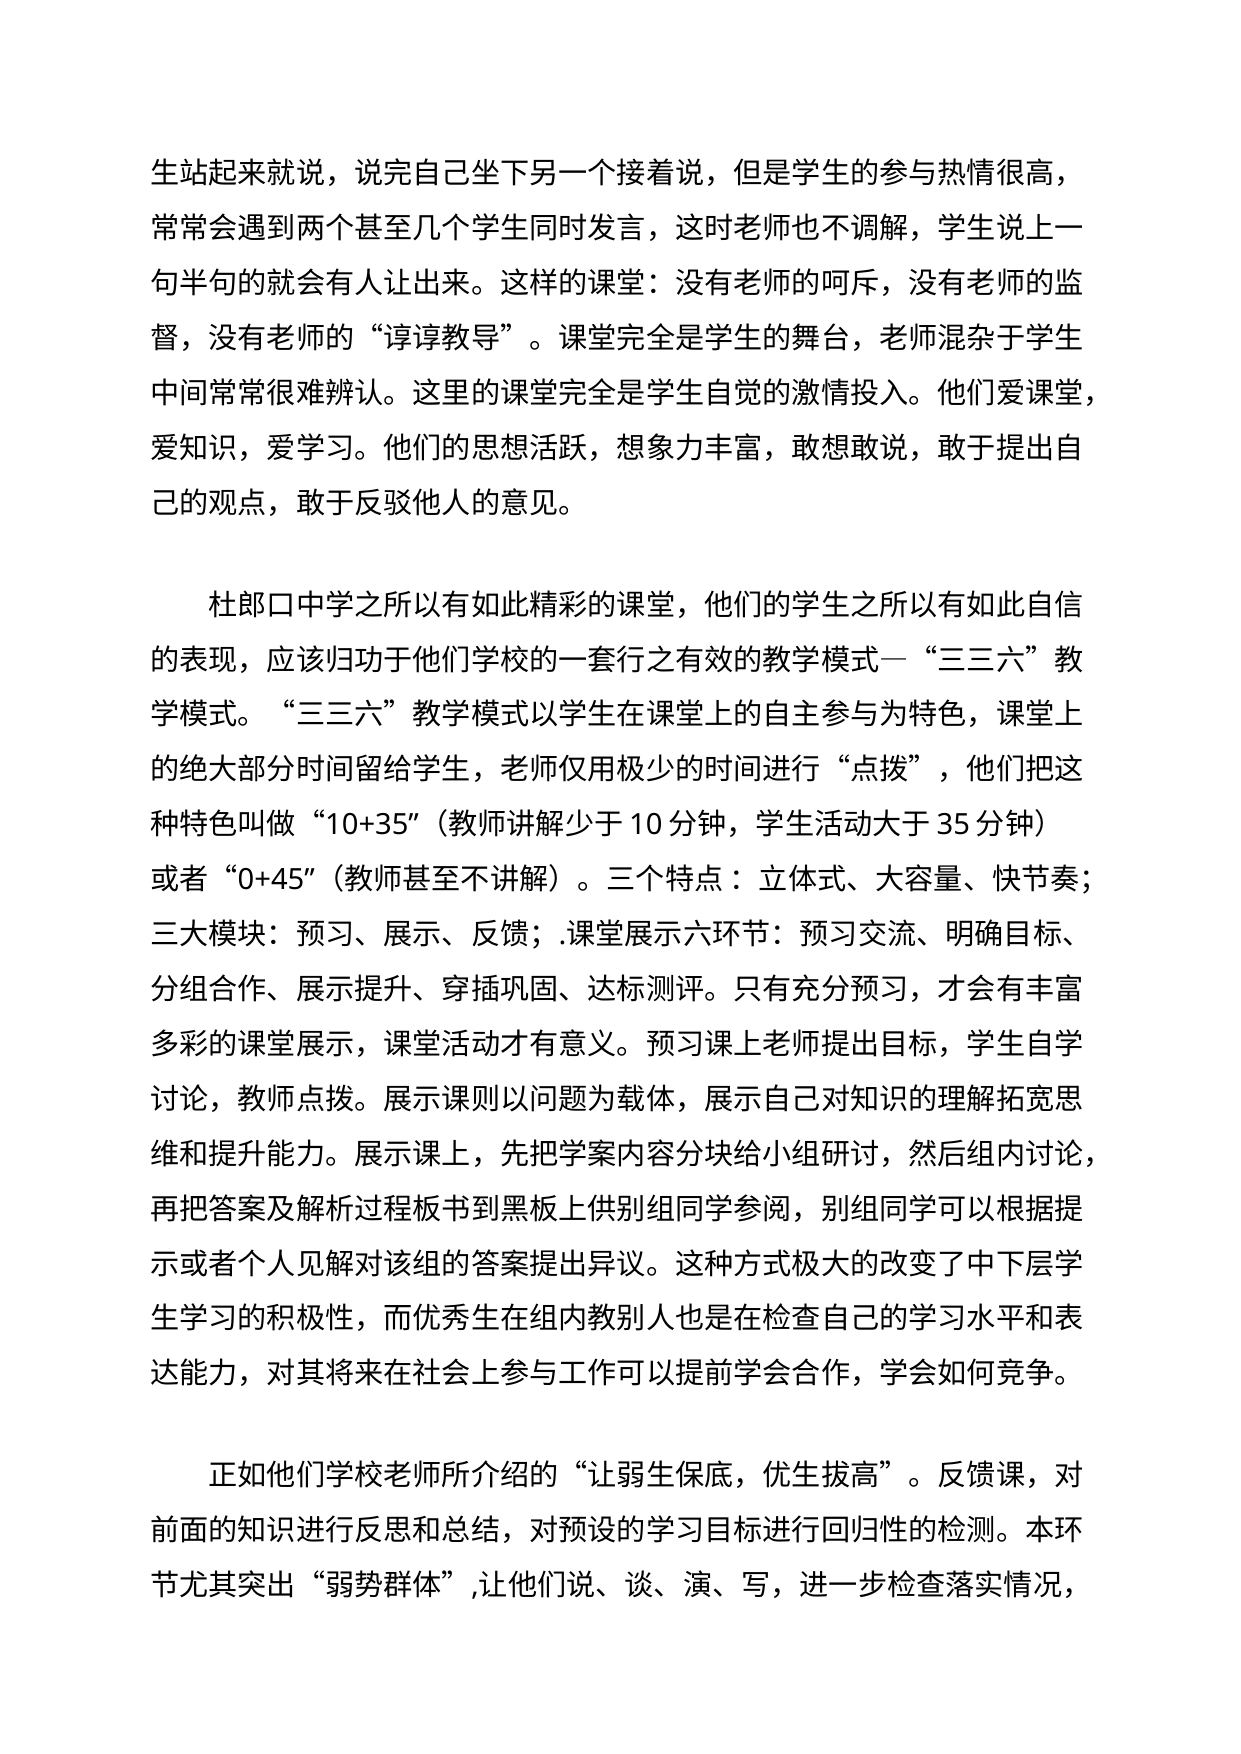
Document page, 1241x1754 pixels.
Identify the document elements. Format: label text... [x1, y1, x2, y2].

text 杜郎口中学之所以有如此精彩的课堂，他们的学生之所以有如此自信的表现，应该归功于他们学校的一套行之有效的教学模式―“三三六”教学模式。“三三六”教学模式以学生在课堂上的自主参与为特色，课堂上的绝大部分时间留给学生，老师仅用极少的时间进行“点拨”，他们把这种特色叫做“10+35”（教师讲解少于10分钟，学生活动大于35分钟）或者“0+45”（教师甚至不讲解）。三个特点 ：立体式、大容量、快节奏；三大模块：预习、展示、反馈；.课堂展示六环节：预习交流、明确目标、分组合作、展示提升、穿插巩固、达标测评。只有充分预习，才会有丰富多彩的课堂展示，课堂活动才有意义。预习课上老师提出目标，学生自学讨论，教师点拨。展示课则以问题为载体，展示自己对知识的理解拓宽思维和提升能力。展示课上，先把学案内容分块给小组研讨，然后组内讨论，再把答案及解析过程板书到黑板上供别组同学参阅，别组同学可以根据提示或者个人见解对该组的答案提出异议。这种方式极大的改变了中下层学生学习的积极性，而优秀生在组内教别人也是在检查自己的学习水平和表达能力，对其将来在社会上参与工作可以提前学会合作，学会如何竞争。 [150, 581, 1090, 1392]
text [150, 150, 1090, 522]
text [150, 1452, 1090, 1604]
